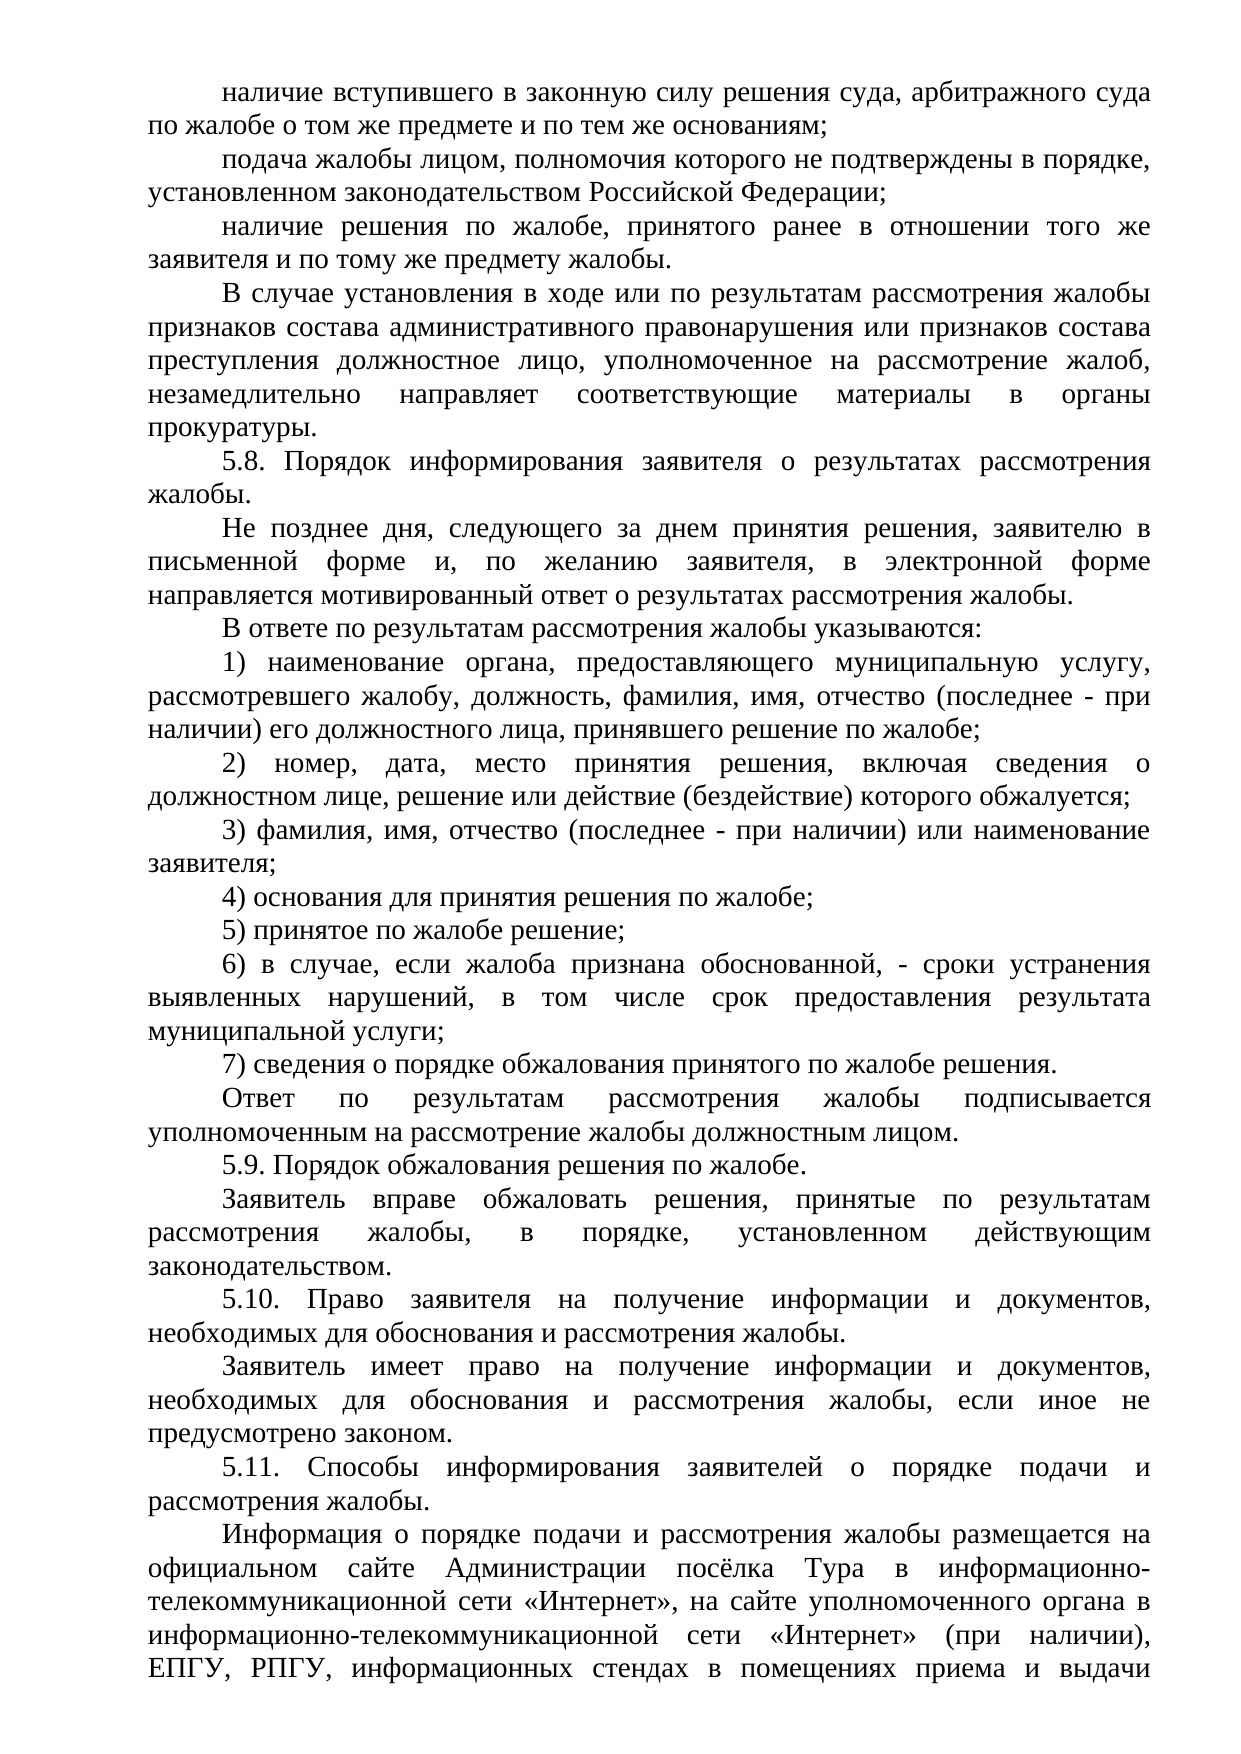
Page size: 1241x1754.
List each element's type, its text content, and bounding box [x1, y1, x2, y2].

text Не позднее дня, следующего за днем принятия решения, заявителю в письменной форме и, по желанию заявителя, в электронной форме направляется мотивированный ответ о результатах рассмотрения жалобы. [148, 510, 1152, 611]
text 1) наименование органа, предоставляющего муниципальную услугу, рассмотревшего жалобу, должность, фамилия, имя, отчество (последнее - при наличии) его должностного лица, принявшего решение по жалобе; [148, 644, 1152, 745]
text В случае установления в ходе или по результатам рассмотрения жалобы признаков состава административного правонарушения или признаков состава преступления должностное лицо, уполномоченное на рассмотрение жалоб, незамедлительно направляет соответствующие материалы в органы прокуратуры. [148, 275, 1152, 443]
text 5.8. Порядок информирования заявителя о результатах рассмотрения жалобы. [148, 443, 1152, 510]
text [148, 1516, 1152, 1684]
text 4) основания для принятия решения по жалобе; [148, 879, 1152, 912]
text подача жалобы лицом, полномочия которого не подтверждены в порядке, установленном законодательством Российской Федерации; [148, 141, 1152, 208]
text наличие решения по жалобе, принятого ранее в отношении того же заявителя и по тому же предмету жалобы. [148, 208, 1152, 275]
text 7) сведения о порядке обжалования принятого по жалобе решения. [148, 1047, 1152, 1080]
text 5) принятое по жалобе решение; [148, 912, 1152, 946]
text 2) номер, дата, место принятия решения, включая сведения о должностном лице, решение или действие (бездействие) которого обжалуется; [148, 745, 1152, 812]
text Ответ по результатам рассмотрения жалобы подписывается уполномоченным на рассмотрение жалобы должностным лицом. [148, 1080, 1152, 1147]
text Заявитель имеет право на получение информации и документов, необходимых для обоснования и рассмотрения жалобы, если иное не предусмотрено законом. [148, 1348, 1152, 1449]
text 5.11. Способы информирования заявителей о порядке подачи и рассмотрения жалобы. [148, 1449, 1152, 1516]
text 5.10. Право заявителя на получение информации и документов, необходимых для обоснования и рассмотрения жалобы. [148, 1281, 1152, 1348]
text 6) в случае, если жалоба признана обоснованной, - сроки устранения выявленных нарушений, в том числе срок предоставления результата муниципальной услуги; [148, 946, 1152, 1047]
text 3) фамилия, имя, отчество (последнее - при наличии) или наименование заявителя; [148, 812, 1152, 879]
text 5.9. Порядок обжалования решения по жалобе. [148, 1147, 1152, 1181]
text Заявитель вправе обжаловать решения, принятые по результатам рассмотрения жалобы, в порядке, установленном действующим законодательством. [148, 1181, 1152, 1281]
text наличие вступившего в законную силу решения суда, арбитражного суда по жалобе о том же предмете и по тем же основаниям; [148, 74, 1152, 141]
text В ответе по результатам рассмотрения жалобы указываются: [148, 611, 1152, 644]
